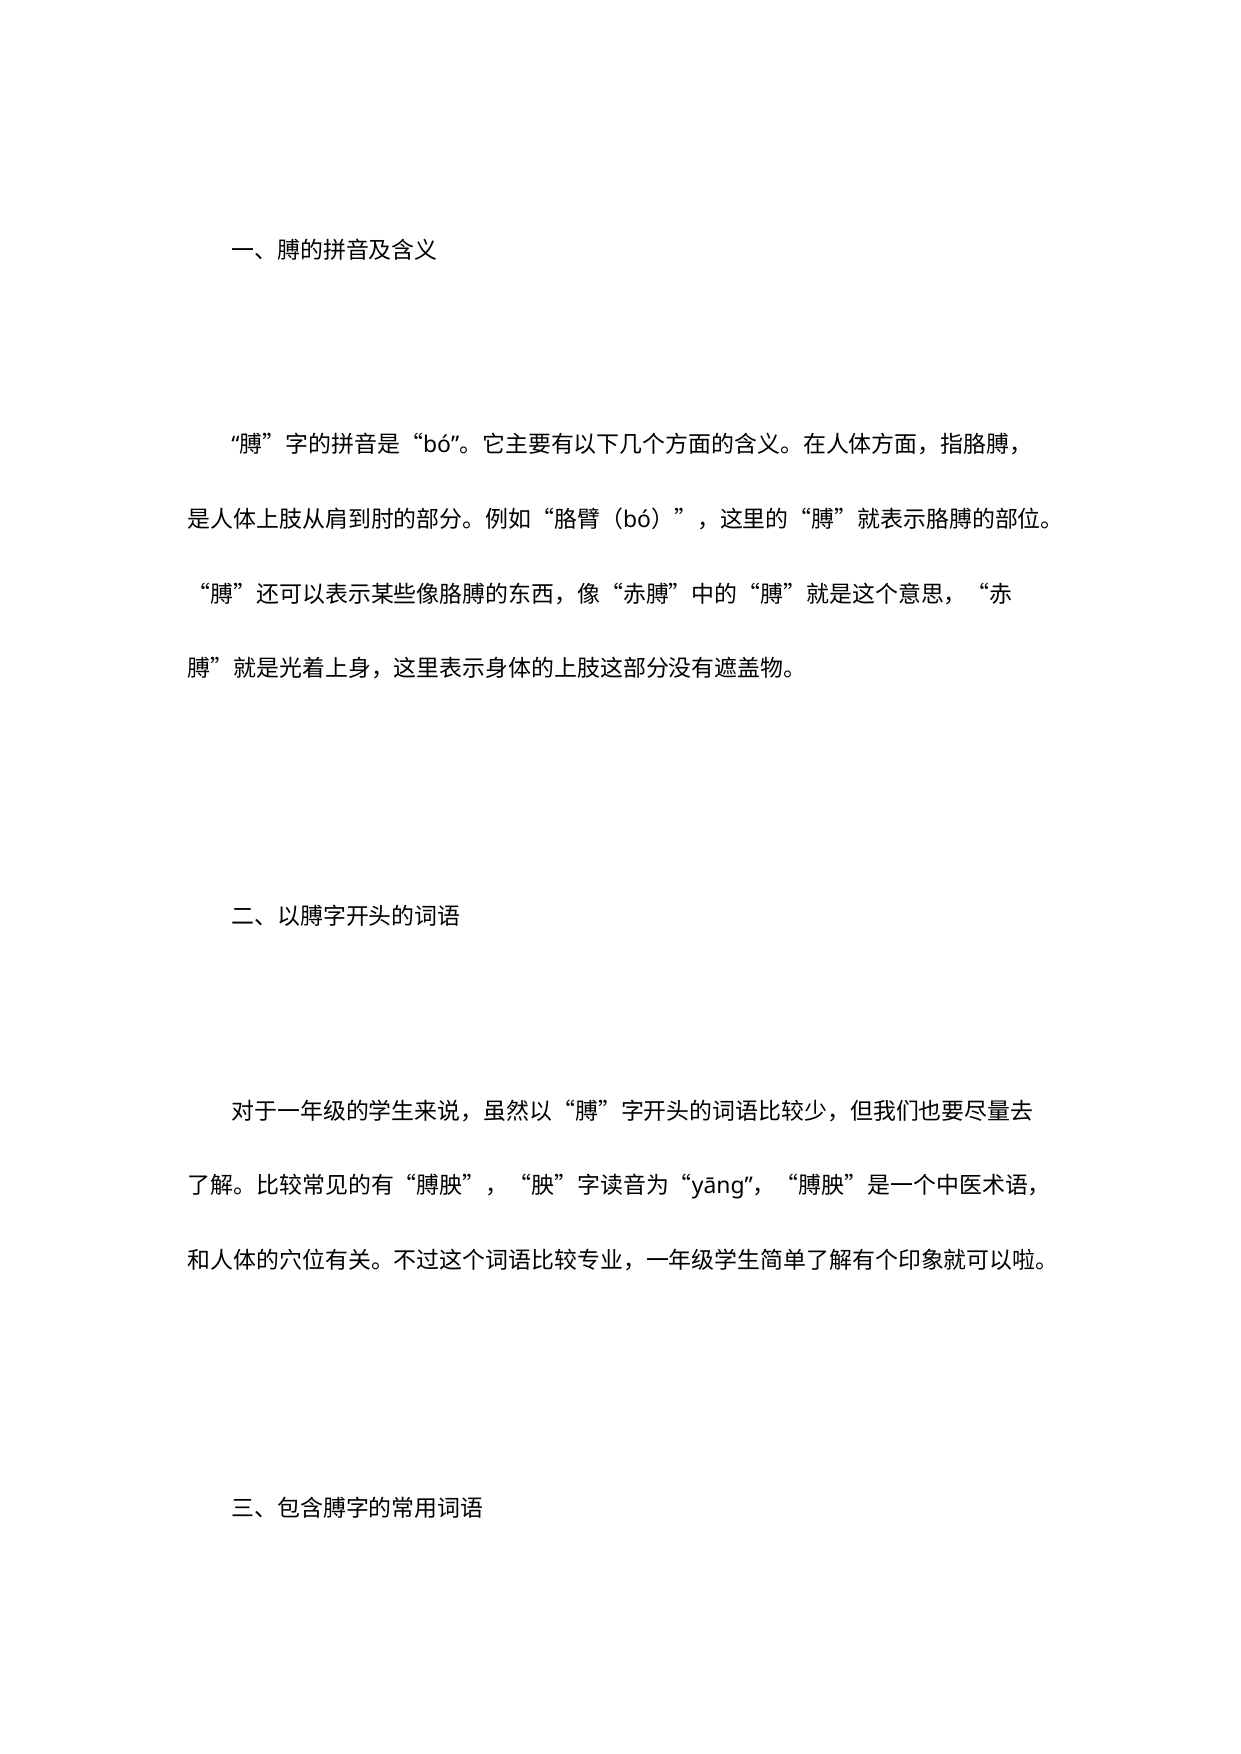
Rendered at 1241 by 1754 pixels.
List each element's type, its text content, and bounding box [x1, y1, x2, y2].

text 对于一年级的学生来说，虽然以“膊”字开头的词语比较少，但我们也要尽量去了解。比较常见的有“膊胦”，“胦”字读音为“yāng”，“膊胦”是一个中医术语，和人体的穴位有关。不过这个词语比较专业，一年级学生简单了解有个印象就可以啦。 [187, 1077, 1053, 1291]
text 一、膊的拼音及含义 [187, 216, 1053, 281]
text 二、以膊字开头的词语 [187, 882, 1053, 947]
text “膊”字的拼音是“bó”。它主要有以下几个方面的含义。在人体方面，指胳膊，是人体上肢从肩到肘的部分。例如“胳臂（bó）”，这里的“膊”就表示胳膊的部位。“膊”还可以表示某些像胳膊的东西，像“赤膊”中的“膊”就是这个意思，“赤膊”就是光着上身，这里表示身体的上肢这部分没有遮盖物。 [187, 410, 1053, 699]
text 三、包含膊字的常用词语 [187, 1474, 1053, 1539]
